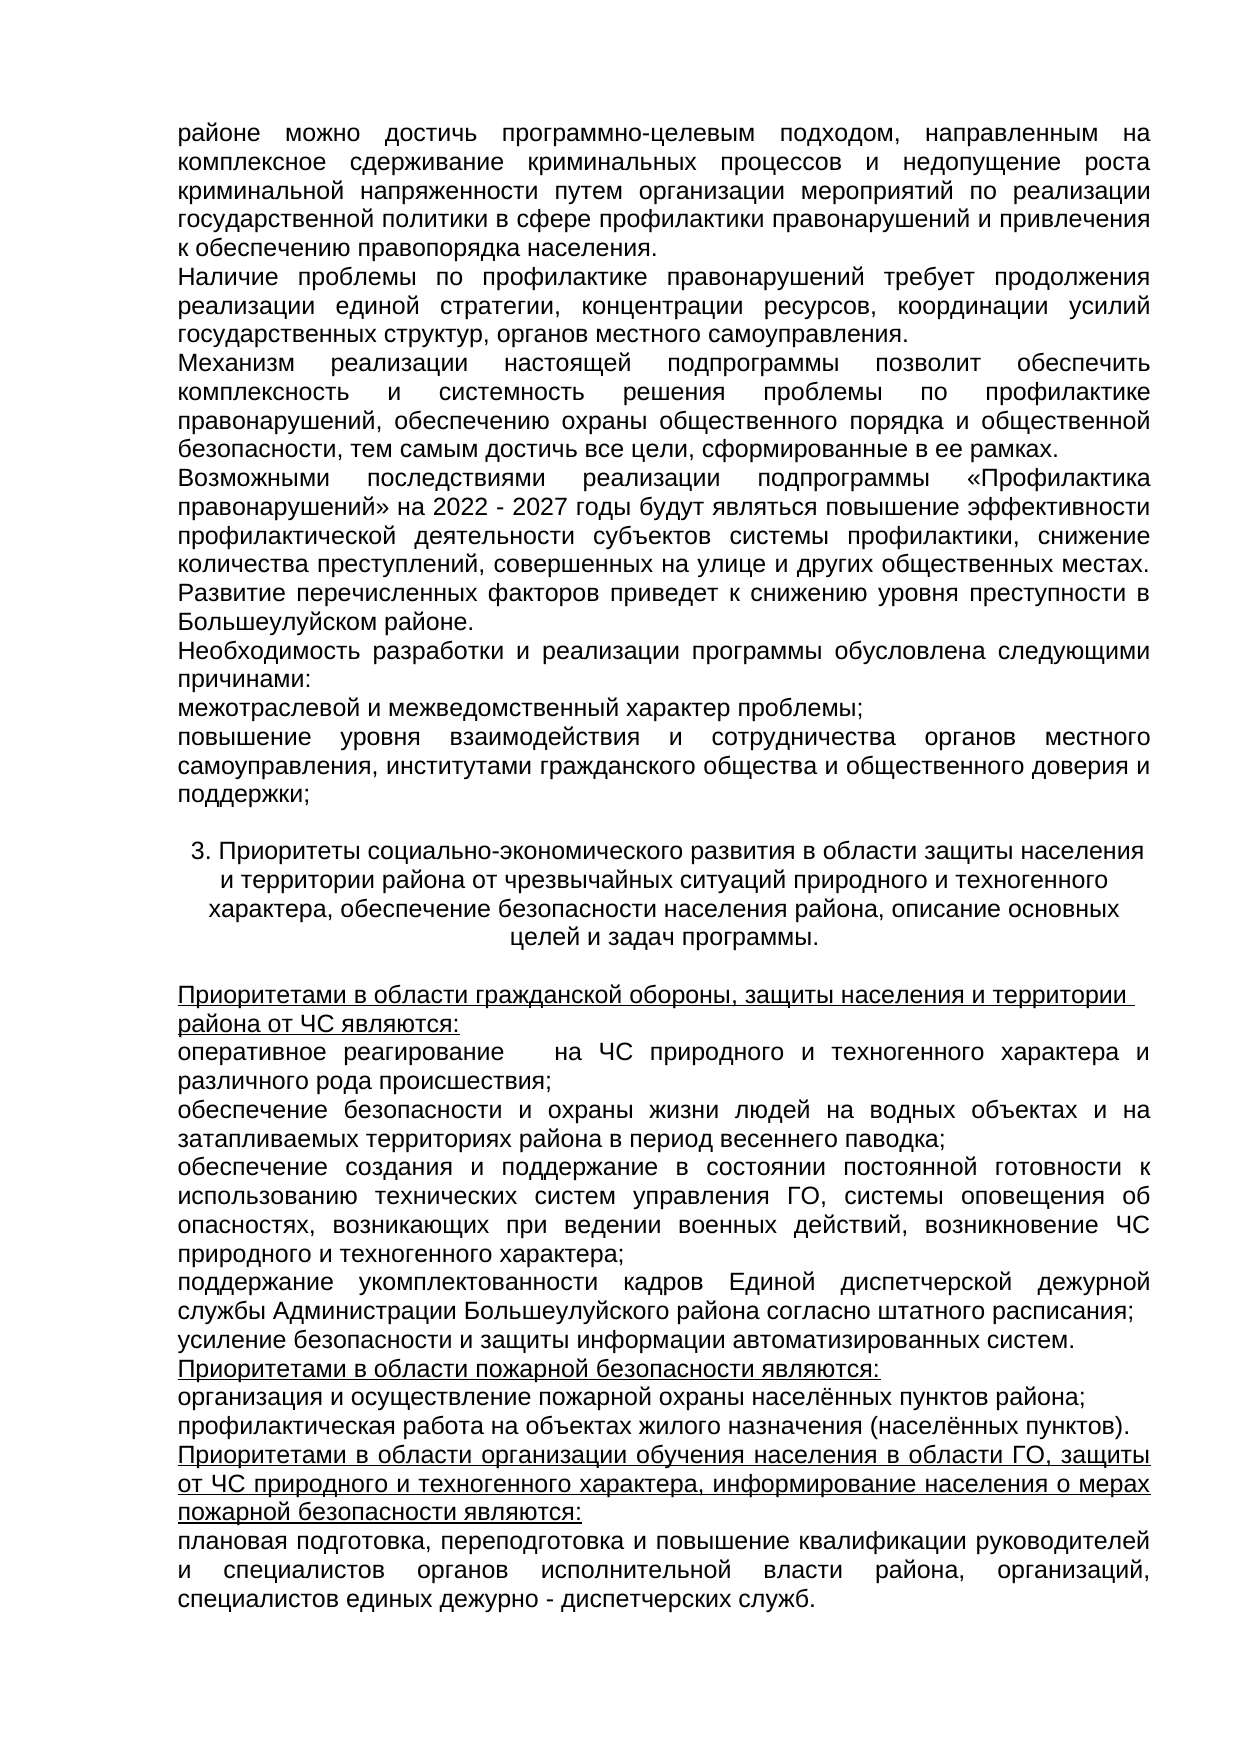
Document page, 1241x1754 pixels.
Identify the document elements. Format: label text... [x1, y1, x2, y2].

text усиление безопасности и защиты информации автоматизированных систем. [177, 1325, 1152, 1354]
text Наличие проблемы по профилактике правонарушений требует продолжения реализации единой стратегии, концентрации ресурсов, координации усилий государственных структур, органов местного самоуправления. [177, 262, 1152, 348]
text Механизм реализации настоящей подпрограммы позволит обеспечить комплексность и системность решения проблемы по профилактике правонарушений, обеспечению охраны общественного порядка и общественной безопасности, тем самым достичь все цели, сформированные в ее рамках. [177, 348, 1152, 463]
text межотраслевой и межведомственный характер проблемы; [177, 693, 1152, 722]
text Возможными последствиями реализации подпрограммы «Профилактика правонарушений» на 2022 - 2027 годы будут являться повышение эффективности профилактической деятельности субъектов системы профилактики, снижение количества преступлений, совершенных на улице и других общественных местах. Развитие перечисленных факторов приведет к снижению уровня преступности в Большеулуйском районе. [177, 463, 1152, 636]
text повышение уровня взаимодействия и сотрудничества органов местного самоуправления, институтами гражданского общества и общественного доверия и поддержки; [177, 722, 1152, 808]
text обеспечение создания и поддержание в состоянии постоянной готовности к использованию технических систем управления ГО, системы оповещения об опасностях, возникающих при ведении военных действий, возникновение ЧС природного и техногенного характера; [177, 1152, 1152, 1267]
text обеспечение безопасности и охраны жизни людей на водных объектах и на затапливаемых территориях района в период весеннего паводка; [177, 1095, 1152, 1152]
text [177, 118, 1152, 262]
text профилактическая работа на объектах жилого назначения (населённых пунктов). [177, 1411, 1152, 1440]
text поддержание укомплектованности кадров Единой диспетчерской дежурной службы Администрации Большеулуйского района согласно штатного расписания; [177, 1267, 1152, 1325]
text плановая подготовка, переподготовка и повышение квалификации руководителей и специалистов органов исполнительной власти района, организаций, специалистов единых дежурно - диспетчерских служб. [177, 1526, 1152, 1612]
text Приоритетами в области пожарной безопасности являются: [177, 1354, 1152, 1382]
text 3. Приоритеты социально-экономического развития в области защиты населения и территории района от чрезвычайных ситуаций природного и техногенного характера, обеспечение безопасности населения района, описание основных целей и задач программы. [177, 836, 1152, 951]
text Приоритетами в области гражданской обороны, защиты населения и территории района от ЧС являются: [177, 980, 1152, 1037]
text организация и осуществление пожарной охраны населённых пунктов района; [177, 1382, 1152, 1411]
text оперативное реагирование на ЧС природного и техногенного характера и различного рода происшествия; [177, 1037, 1152, 1095]
text Необходимость разработки и реализации программы обусловлена следующими причинами: [177, 636, 1152, 693]
text Приоритетами в области организации обучения населения в области ГО, защиты от ЧС природного и техногенного характера, информирование населения о мерах пожарной безопасности являются: [177, 1440, 1152, 1526]
